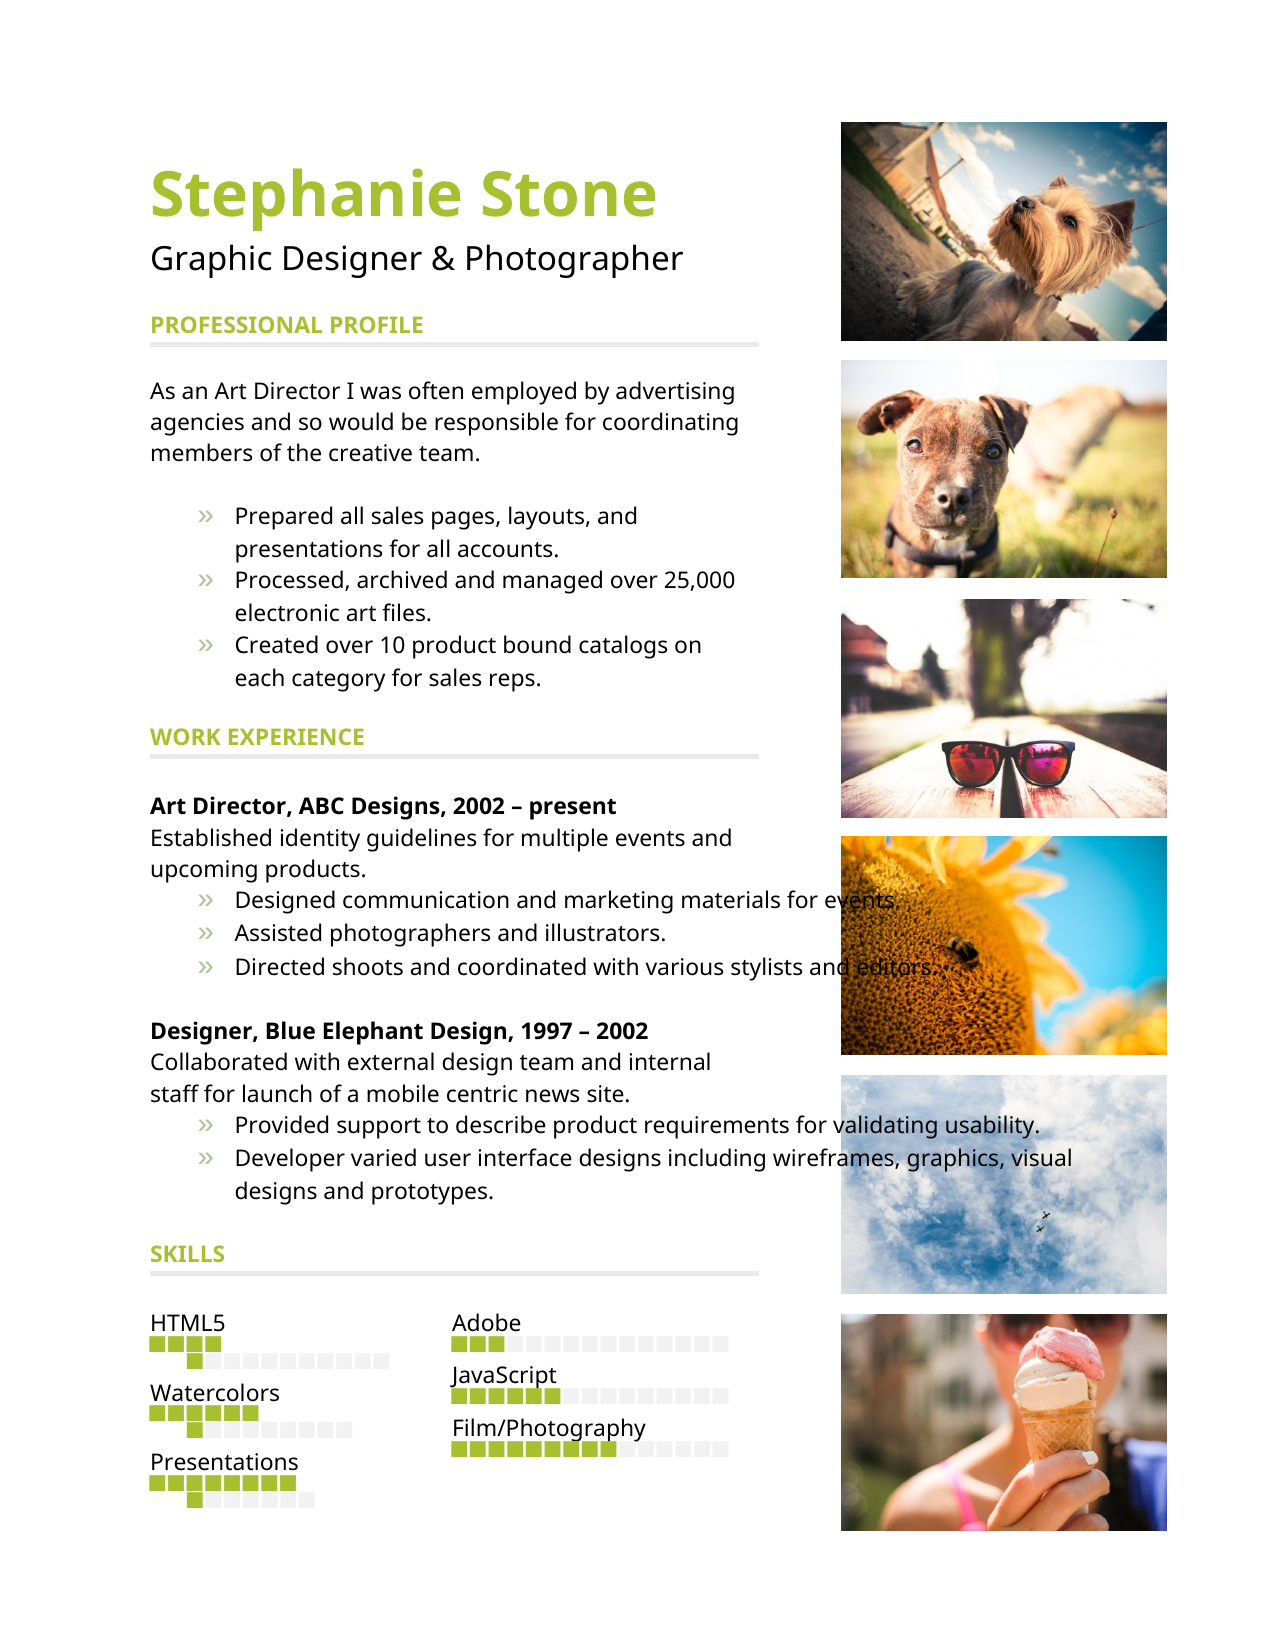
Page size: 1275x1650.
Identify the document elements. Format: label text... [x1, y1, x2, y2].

text Prepared all sales pages, layouts, and presentations for all accounts. [197, 499, 759, 564]
text As an Art Director I was often employed by advertising agencies and so would be responsible for coordinating members of the creative team. [150, 374, 759, 468]
text Collaborated with external design team and internal staff for launch of a mobile centric news site. [150, 1046, 759, 1109]
subtitle SKILLS [150, 1238, 759, 1271]
picture [841, 122, 1167, 341]
list Developer varied user interface designs including wireframes, graphics, visual designs and prototypes. [197, 1142, 1125, 1206]
picture [841, 360, 1167, 578]
list Designed communication and marketing materials for events. [197, 884, 1125, 917]
text Art Director, ABC Designs, 2002 – present [150, 790, 759, 822]
list Directed shoots and coordinated with various stylists and editors. [197, 951, 1125, 984]
list Assisted photographers and illustrators. [197, 917, 1125, 951]
text Created over 10 product bound catalogs on each category for sales reps. [197, 628, 759, 693]
title Graphic Designer & Photographer [150, 235, 1125, 281]
picture [841, 1075, 1167, 1294]
table_header Adobe JavaScript Film/Photography [441, 1307, 759, 1545]
picture [841, 836, 1167, 1055]
text Stephanie Stone [150, 150, 1125, 235]
picture [841, 1314, 1167, 1531]
table_header HTML5 Watercolors Presentations [139, 1307, 441, 1545]
picture [841, 599, 1167, 818]
subtitle WORK EXPERIENCE [150, 721, 759, 754]
text Processed, archived and managed over 25,000 electronic art files. [197, 564, 759, 628]
subtitle PROFESSIONAL PROFILE [150, 308, 759, 342]
text Established identity guidelines for multiple events and upcoming products. [150, 822, 759, 884]
text Designer, Blue Elephant Design, 1997 – 2002 [150, 1015, 759, 1046]
list Provided support to describe product requirements for validating usability. [197, 1109, 1125, 1142]
